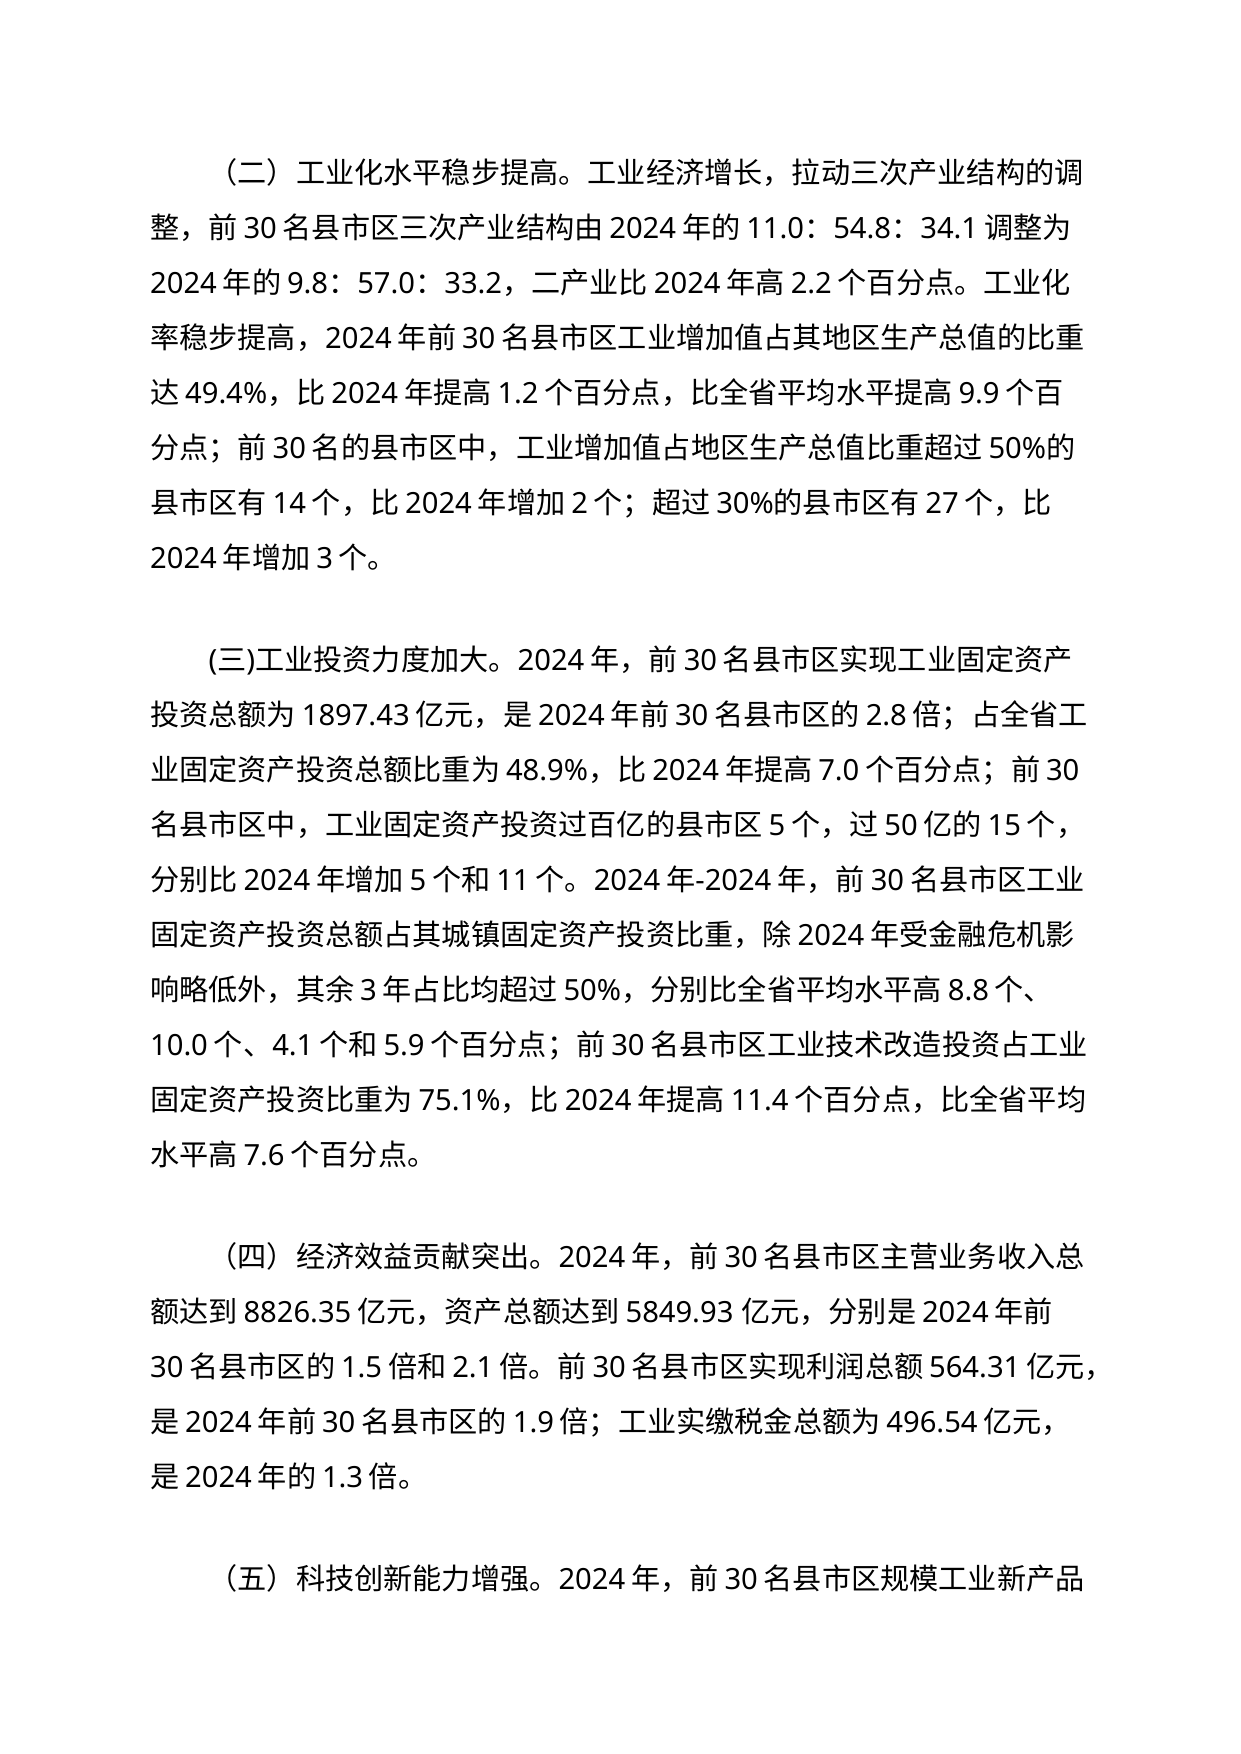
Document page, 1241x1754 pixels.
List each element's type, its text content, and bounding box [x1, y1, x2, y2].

text （四）经济效益贡献突出。2024年，前30名县市区主营业务收入总额达到8826.35亿元，资产总额达到5849.93 亿元，分别是2024年前30名县市区的1.5倍和2.1倍。前30名县市区实现利润总额564.31亿元，是2024年前30名县市区的1.9倍；工业实缴税金总额为496.54亿元，是2024年的1.3倍。 [150, 1234, 1090, 1496]
text (三)工业投资力度加大。2024年，前30名县市区实现工业固定资产投资总额为1897.43亿元，是2024年前30名县市区的2.8倍；占全省工业固定资产投资总额比重为48.9%，比2024年提高7.0个百分点；前30名县市区中，工业固定资产投资过百亿的县市区5个，过50亿的15个，分别比2024年增加5个和11个。2024年-2024年，前30名县市区工业固定资产投资总额占其城镇固定资产投资比重，除2024年受金融危机影响略低外，其余3年占比均超过50%，分别比全省平均水平高8.8个、10.0个、4.1个和5.9个百分点；前30名县市区工业技术改造投资占工业固定资产投资比重为75.1%，比2024年提高11.4个百分点，比全省平均水平高7.6个百分点。 [150, 637, 1090, 1174]
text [150, 1556, 1090, 1598]
text （二）工业化水平稳步提高。工业经济增长，拉动三次产业结构的调整，前30名县市区三次产业结构由2024年的11.0：54.8：34.1调整为2024年的9.8：57.0：33.2，二产业比2024年高2.2个百分点。工业化率稳步提高，2024年前30名县市区工业增加值占其地区生产总值的比重达49.4%，比2024年提高1.2个百分点，比全省平均水平提高9.9个百分点；前30名的县市区中，工业增加值占地区生产总值比重超过50%的县市区有14个，比2024年增加2个；超过30%的县市区有27个，比2024年增加3个。 [150, 150, 1090, 577]
